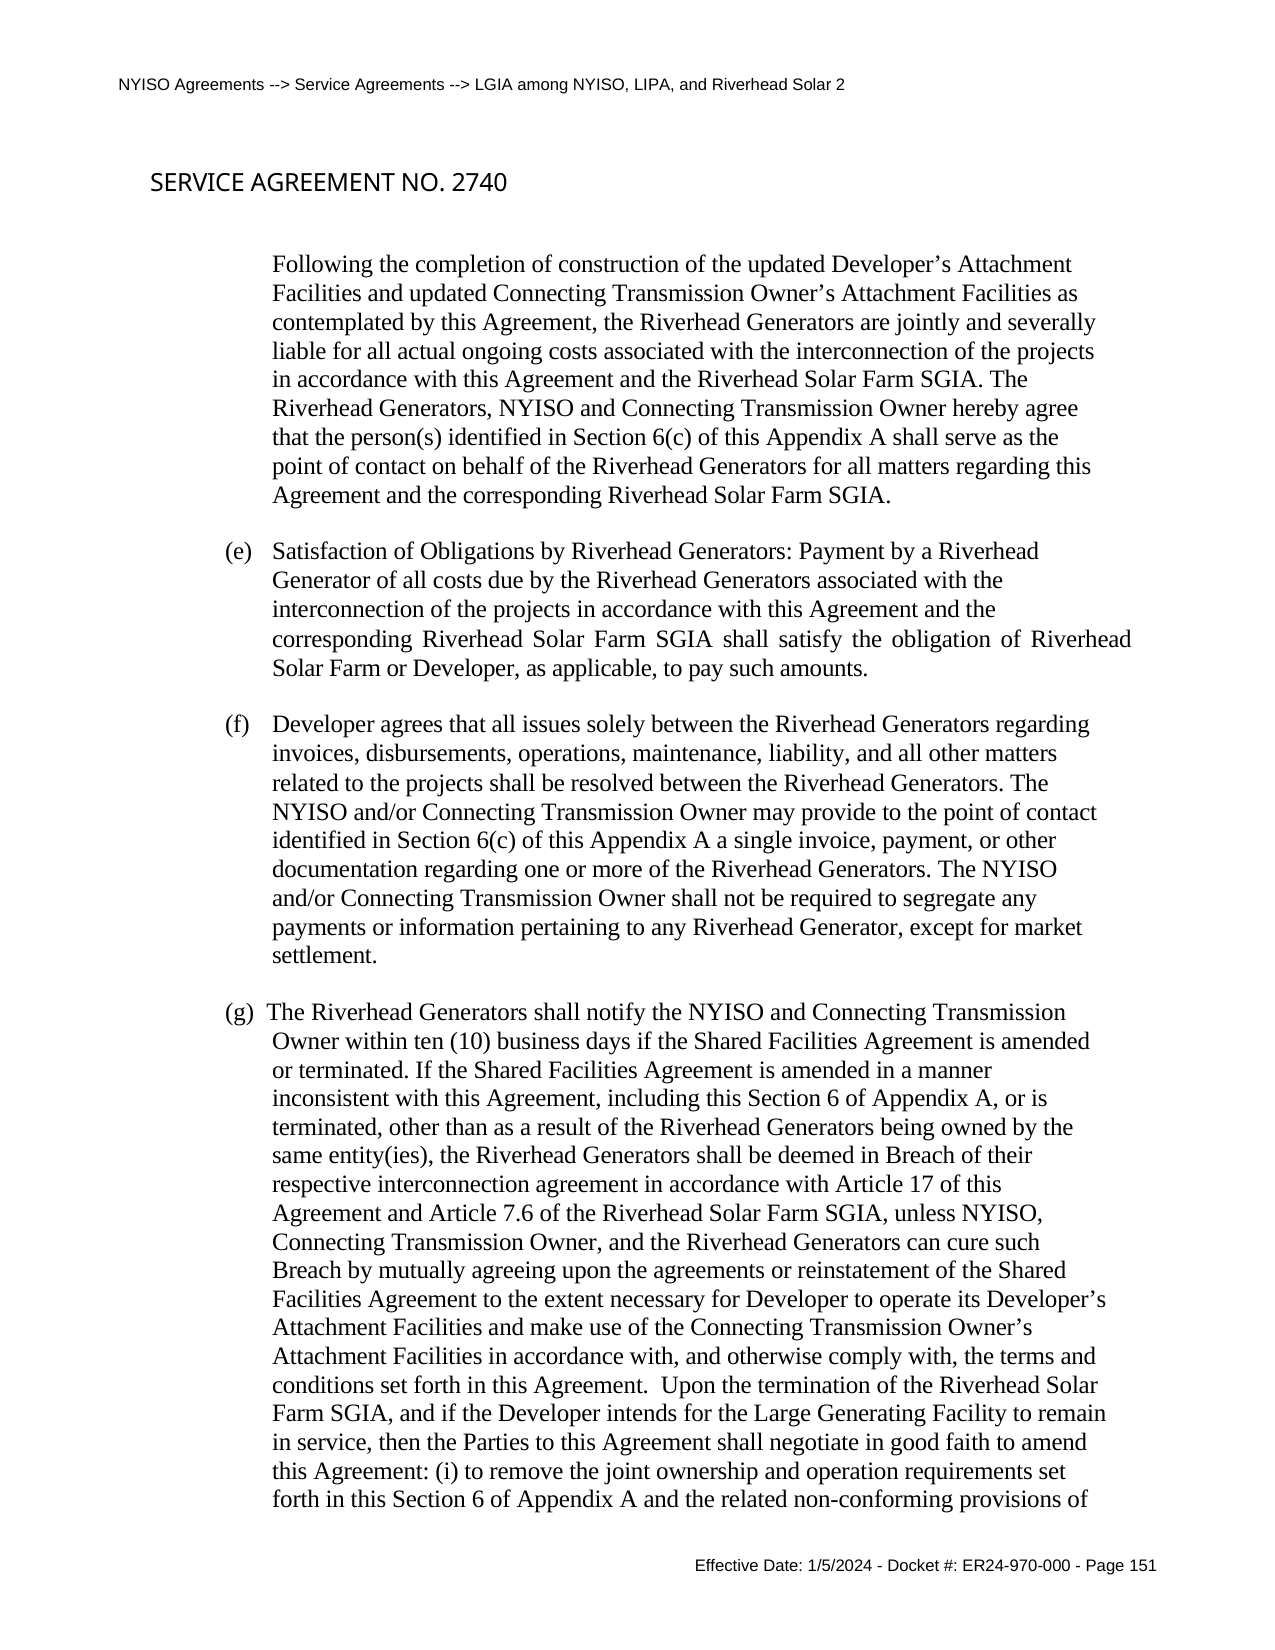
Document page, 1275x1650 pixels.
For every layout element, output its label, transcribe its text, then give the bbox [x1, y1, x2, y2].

text SERVICE AGREEMENT NO. 2740 [150, 168, 1275, 197]
text corresponding Riverhead Solar Farm SGIA shall satisfy the obligation of Riverhead Solar Farm or Developer, as applicable, to pay such amounts. [272, 624, 1132, 682]
text (f) Developer agrees that all issues solely between the Riverhead Generators regarding [225, 710, 1275, 738]
text related to the projects shall be resolved between the Riverhead Generators. The [272, 768, 1275, 797]
text (e) Satisfaction of Obligations by Riverhead Generators: Payment by a Riverhead [225, 537, 1275, 565]
text (g) The Riverhead Generators shall notify the NYISO and Connecting Transmission [225, 997, 1275, 1026]
text interconnection of the projects in accordance with this Agreement and the [272, 595, 1275, 624]
text Following the completion of construction of the updated Developer’s Attachment Facilities and updated Connecting Transmission Owner’s Attachment Facilities as contemplated by this Agreement, the Riverhead Generators are jointly and severally liable for all actual ongoing costs associated with the interconnection of the projects in accordance with this Agreement and the Riverhead Solar Farm SGIA. The Riverhead Generators, NYISO and Connecting Transmission Owner hereby agree that the person(s) identified in Section 6(c) of this Appendix A shall serve as the point of contact on behalf of the Riverhead Generators for all matters regarding this Agreement and the corresponding Riverhead Solar Farm SGIA. [272, 249, 1133, 509]
text invoices, disbursements, operations, maintenance, liability, and all other matters [272, 739, 1275, 768]
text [272, 1026, 1143, 1513]
text Generator of all costs due by the Riverhead Generators associated with the [272, 566, 1275, 594]
text NYISO and/or Connecting Transmission Owner may provide to the point of contact identified in Section 6(c) of this Appendix A a single invoice, payment, or other documentation regarding one or more of the Riverhead Generators. The NYISO and/or Connecting Transmission Owner shall not be required to segregate any payments or information pertaining to any Riverhead Generator, except for market settlement. [272, 797, 1133, 970]
